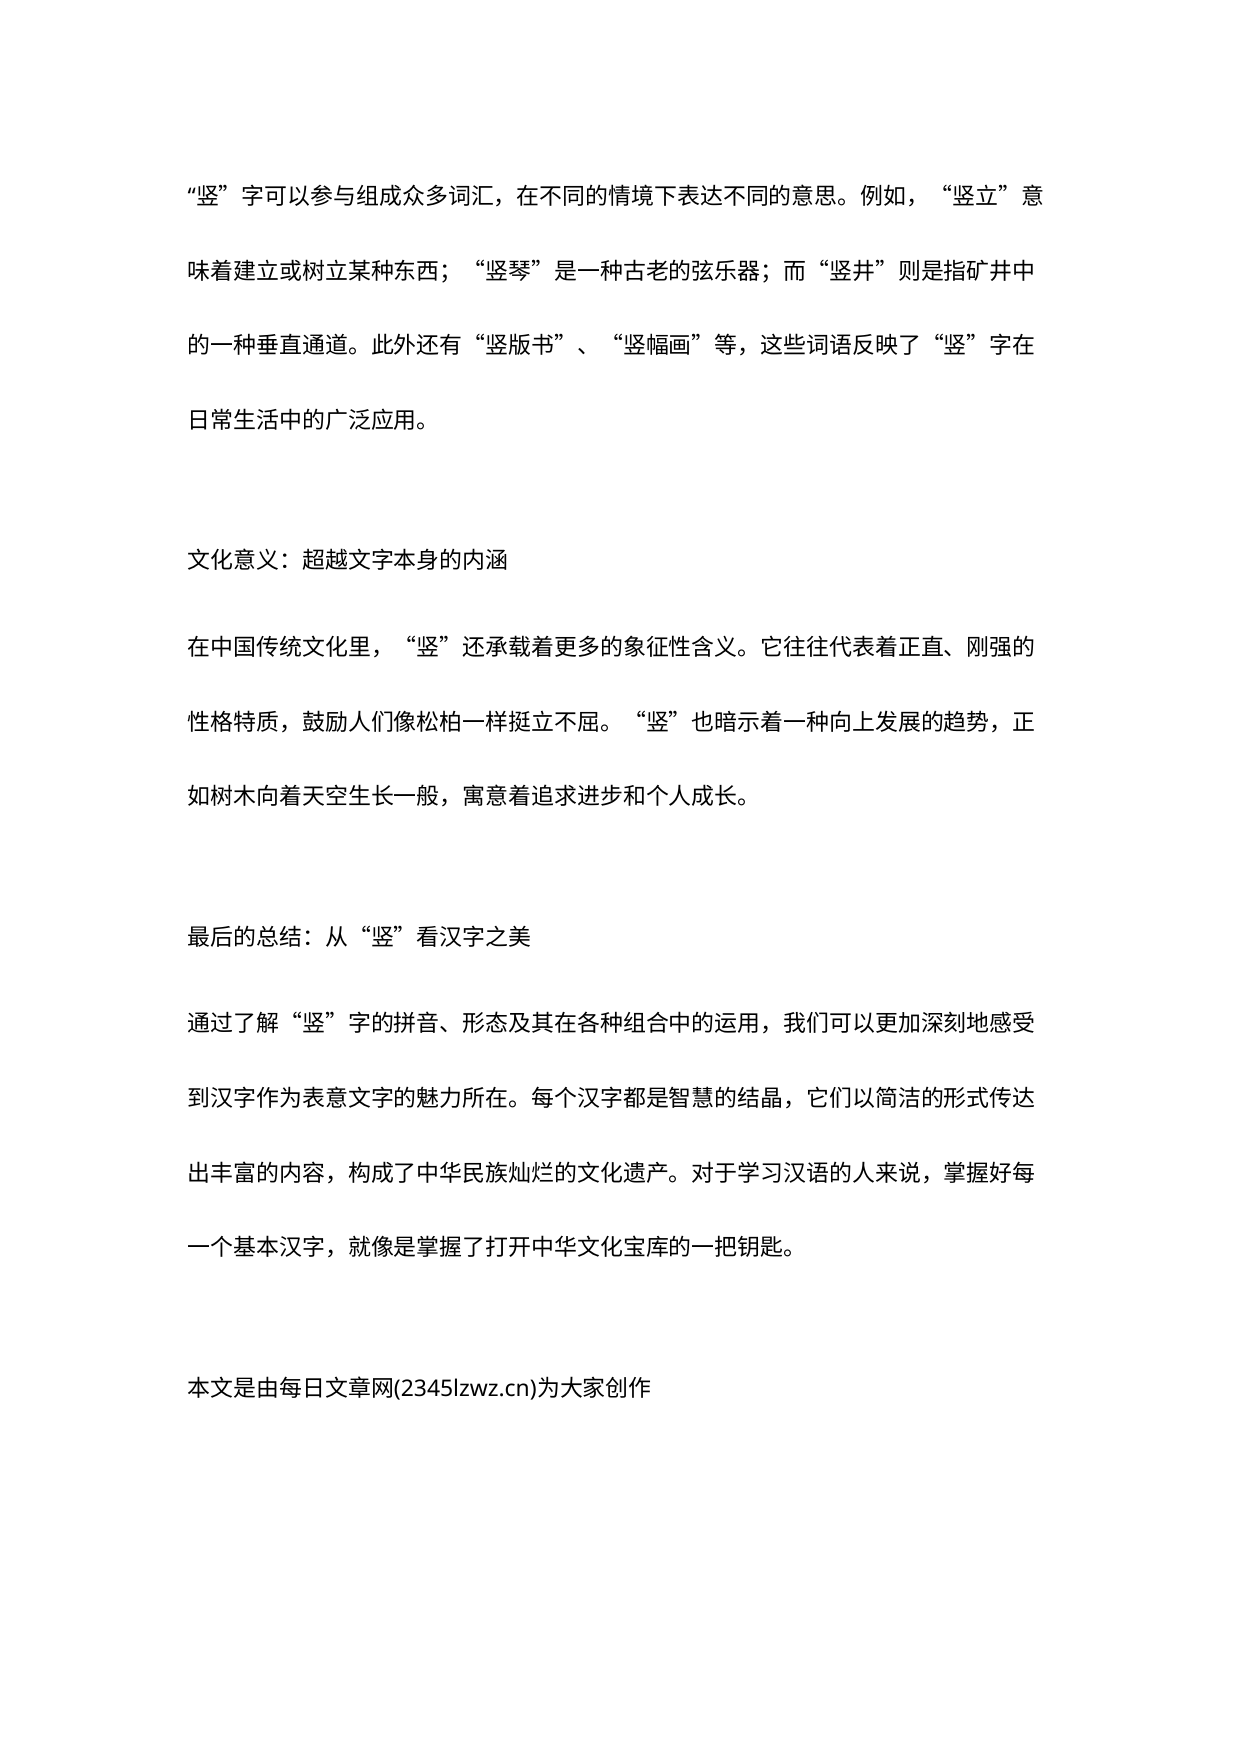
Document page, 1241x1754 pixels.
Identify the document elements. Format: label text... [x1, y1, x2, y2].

text “竖”字可以参与组成众多词汇，在不同的情境下表达不同的意思。例如，“竖立”意味着建立或树立某种东西；“竖琴”是一种古老的弦乐器；而“竖井”则是指矿井中的一种垂直通道。此外还有“竖版书”、“竖幅画”等，这些词语反映了“竖”字在日常生活中的广泛应用。 [187, 162, 1053, 451]
text 文化意义：超越文字本身的内涵 [187, 526, 1053, 591]
text 本文是由每日文章网(2345lzwz.cn)为大家创作 [187, 1354, 1053, 1419]
text 最后的总结：从“竖”看汉字之美 [187, 903, 1053, 968]
text 通过了解“竖”字的拼音、形态及其在各种组合中的运用，我们可以更加深刻地感受到汉字作为表意文字的魅力所在。每个汉字都是智慧的结晶，它们以简洁的形式传达出丰富的内容，构成了中华民族灿烂的文化遗产。对于学习汉语的人来说，掌握好每一个基本汉字，就像是掌握了打开中华文化宝库的一把钥匙。 [187, 989, 1053, 1278]
text 在中国传统文化里，“竖”还承载着更多的象征性含义。它往往代表着正直、刚强的性格特质，鼓励人们像松柏一样挺立不屈。“竖”也暗示着一种向上发展的趋势，正如树木向着天空生长一般，寓意着追求进步和个人成长。 [187, 613, 1053, 827]
